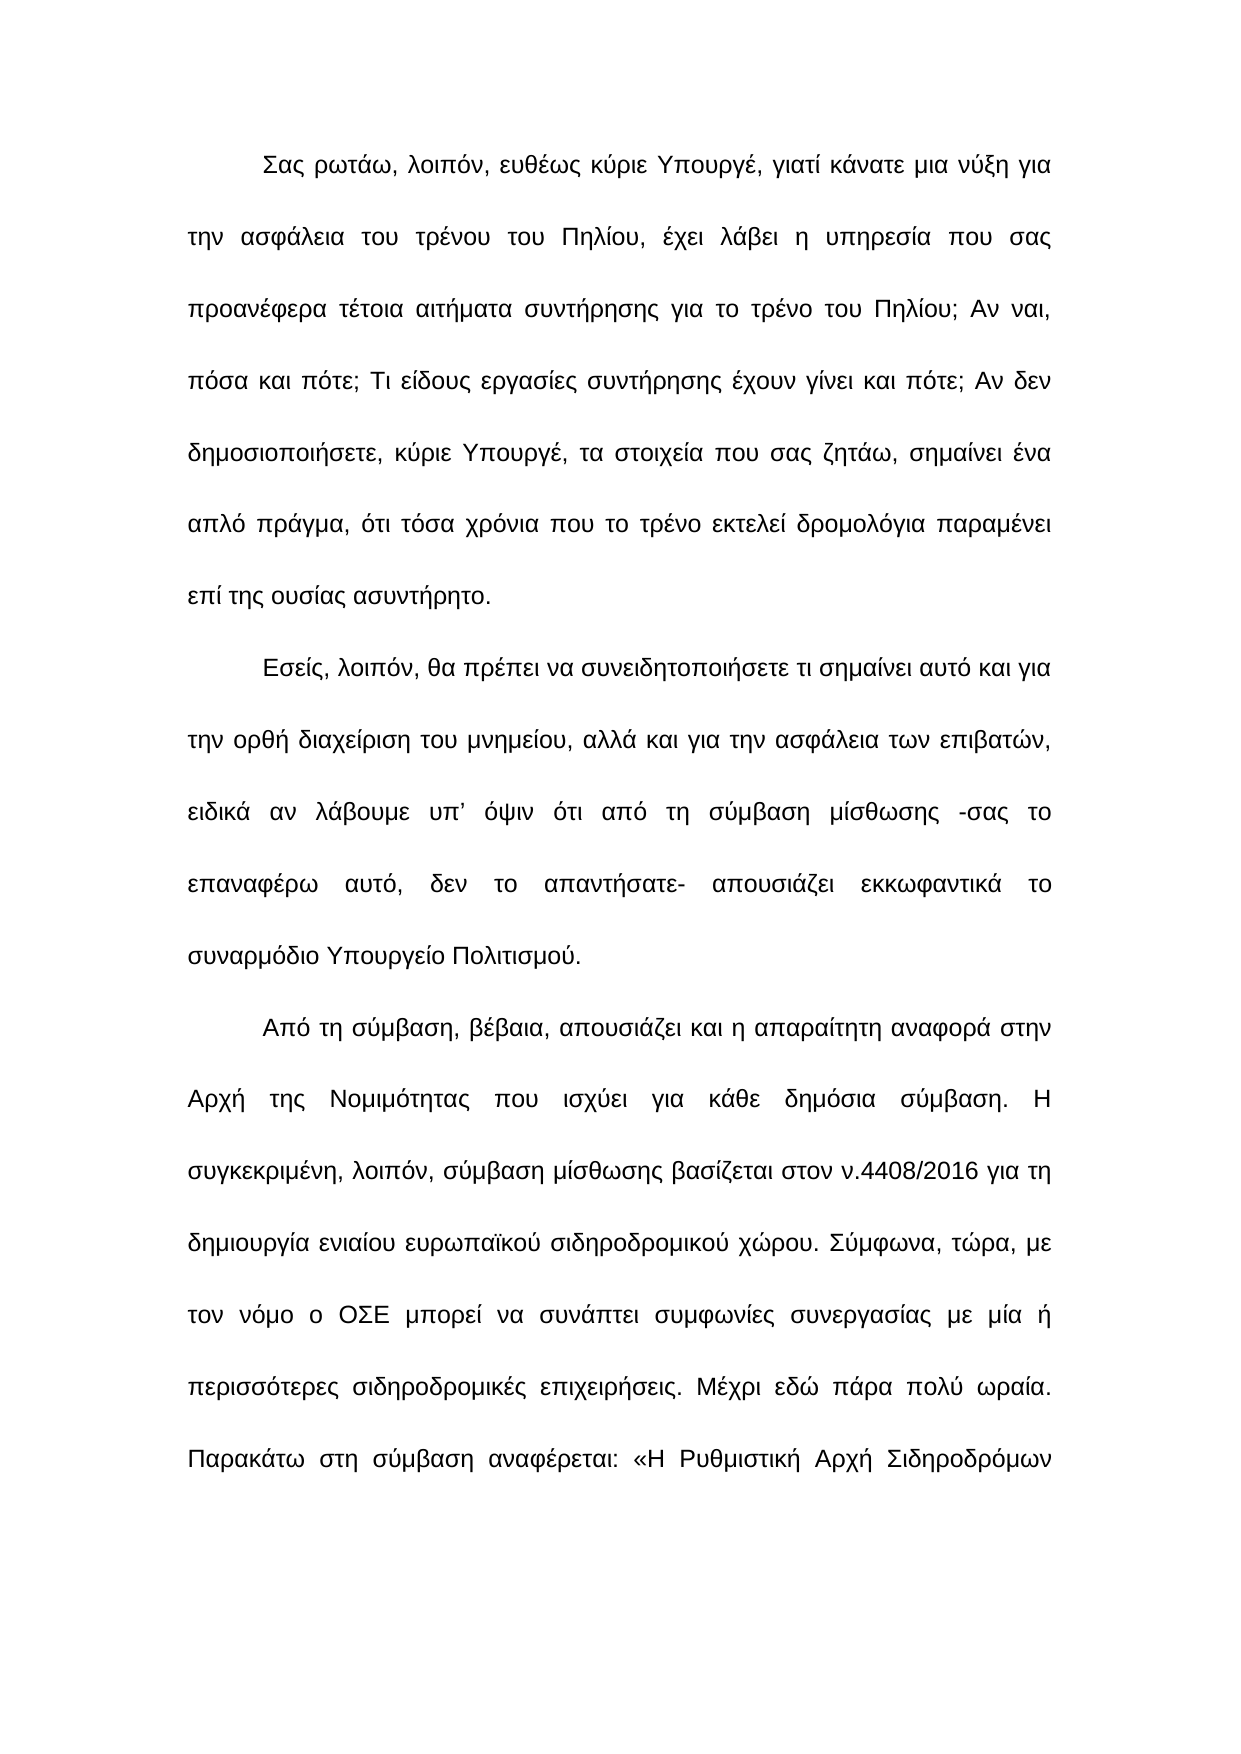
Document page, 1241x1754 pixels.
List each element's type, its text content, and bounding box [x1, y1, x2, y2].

text Εσείς, λοιπόν, θα πρέπει να συνειδητοποιήσετε τι σημαίνει αυτό και για την ορθή διαχείριση του μνημείου, αλλά και για την ασφάλεια των επιβατών, ειδικά αν λάβουμε υπ’ όψιν ότι από τη σύμβαση μίσθωσης -σας το επαναφέρω αυτό, δεν το απαντήσατε- απουσιάζει εκκωφαντικά το συναρμόδιο Υπουργείο Πολιτισμού. [187, 653, 1053, 969]
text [187, 1012, 1053, 1472]
text Σας ρωτάω, λοιπόν, ευθέως κύριε Υπουργέ, γιατί κάνατε μια νύξη για την ασφάλεια του τρένου του Πηλίου, έχει λάβει η υπηρεσία που σας προανέφερα τέτοια αιτήματα συντήρησης για το τρένο του Πηλίου; Αν ναι, πόσα και πότε; Τι είδους εργασίες συντήρησης έχουν γίνει και πότε; Αν δεν δημοσιοποιήσετε, κύριε Υπουργέ, τα στοιχεία που σας ζητάω, σημαίνει ένα απλό πράγμα, ότι τόσα χρόνια που το τρένο εκτελεί δρομολόγια παραμένει επί της ουσίας ασυντήρητο. [187, 150, 1053, 610]
